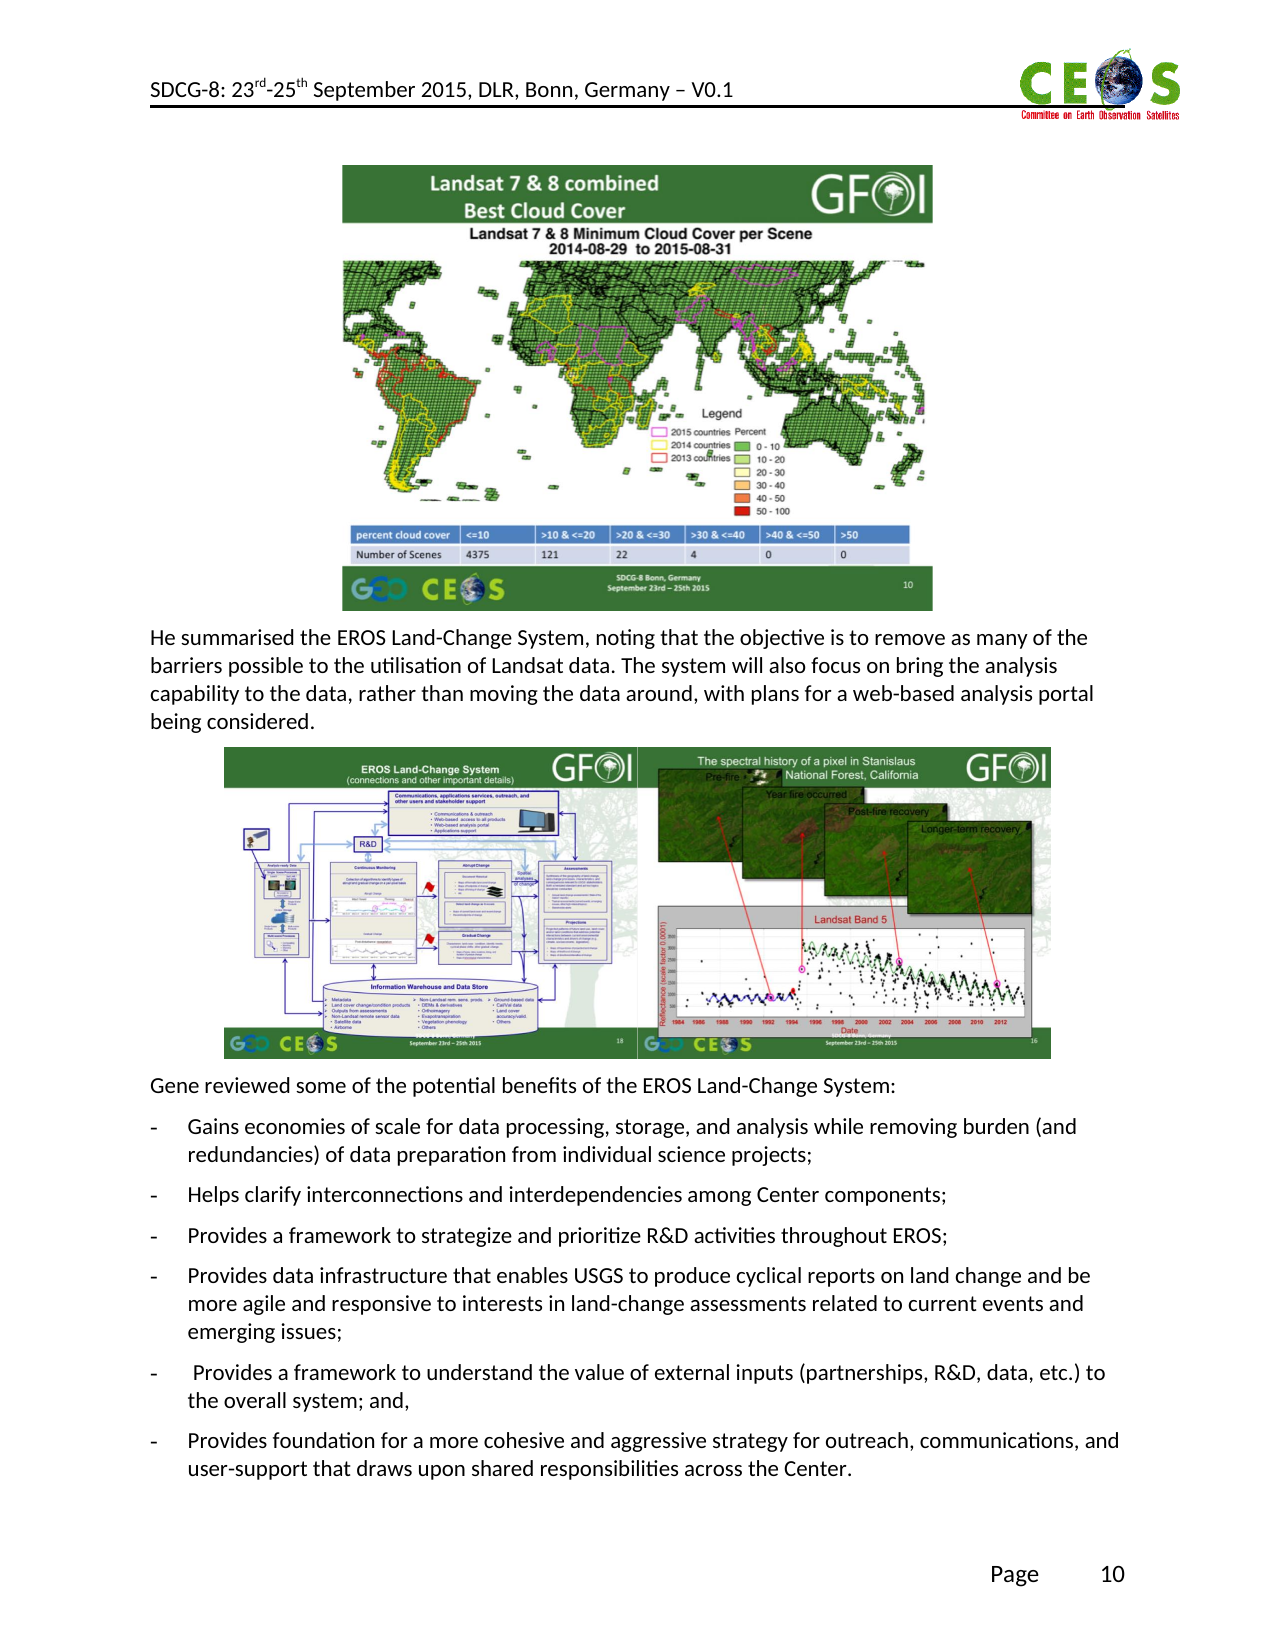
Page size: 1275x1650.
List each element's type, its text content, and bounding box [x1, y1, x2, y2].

text Gene reviewed some of the potential benefits of the EROS Land-Change System: [150, 1071, 1125, 1099]
list Provides foundation for a more cohesive and aggressive strategy for outreach, communications, and user-support that draws upon shared responsibilities across the Center. [150, 1427, 1125, 1483]
picture [1008, 45, 1189, 136]
list Helps clarify interconnections and interdependencies among Center components; [150, 1180, 1125, 1208]
picture [224, 747, 1051, 1059]
list Provides a framework to strategize and prioritize R&D activities throughout EROS; [150, 1221, 1125, 1249]
text He summarised the EROS Land-Change System, noting that the objective is to remove as many of the barriers possible to the utilisation of Landsat data. The system will also focus on bring the analysis capability to the data, rather than moving the data around, with plans for a web-based analysis portal being considered. [150, 623, 1125, 735]
picture [342, 165, 933, 611]
list Provides data infrastructure that enables USGS to produce cyclical reports on land change and be more agile and responsive to interests in land-change assessments related to current events and emerging issues; [150, 1261, 1125, 1346]
list Gains economies of scale for data processing, storage, and analysis while removing burden (and redundancies) of data preparation from individual science projects; [150, 1112, 1125, 1168]
list Provides a framework to understand the value of external inputs (partnerships, R&D, data, etc.) to the overall system; and, [150, 1358, 1125, 1414]
